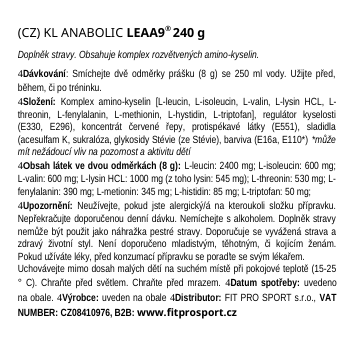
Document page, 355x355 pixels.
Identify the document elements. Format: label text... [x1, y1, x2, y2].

text Dávkování: Smíchejte dvě odměrky prášku (8 g) se 250 ml vody. Užijte před, během, či po tréninku. [18, 67, 337, 93]
text (CZ) KL ANABOLIC LEAA9® 240 g [18, 24, 337, 41]
text Uchovávejte mimo dosah malých dětí na suchém místě při pokojové teplotě (15-25 ° C). Chraňte před světlem. Chraňte před mrazem. Datum spotřeby: uvedeno na obale. Výrobce: uveden na obale Distributor: FIT PRO SPORT s.r.o., VAT NUMBER: CZ08410976, B2B: www.fitprosport.cz [18, 263, 337, 319]
